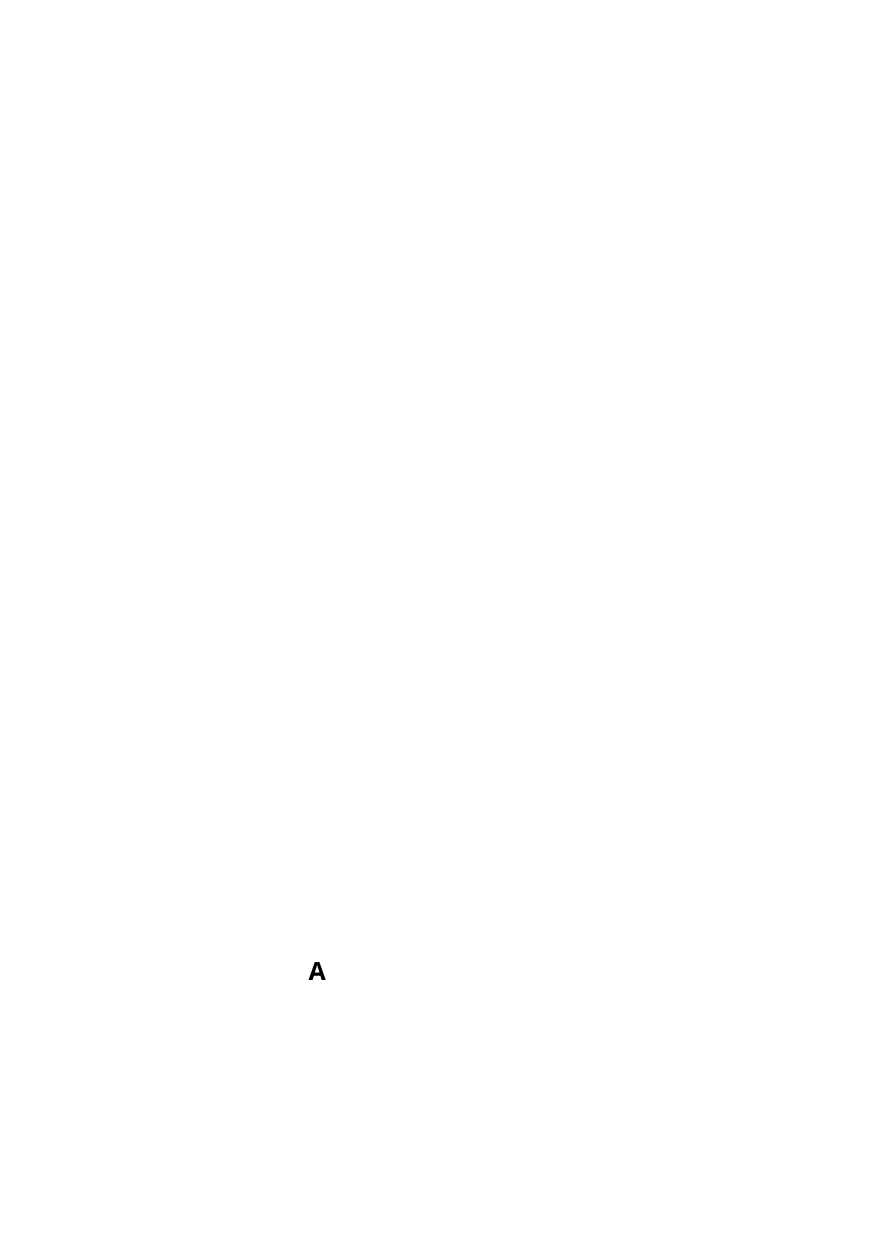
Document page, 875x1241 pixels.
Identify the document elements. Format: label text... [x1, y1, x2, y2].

text A [75, 953, 799, 987]
